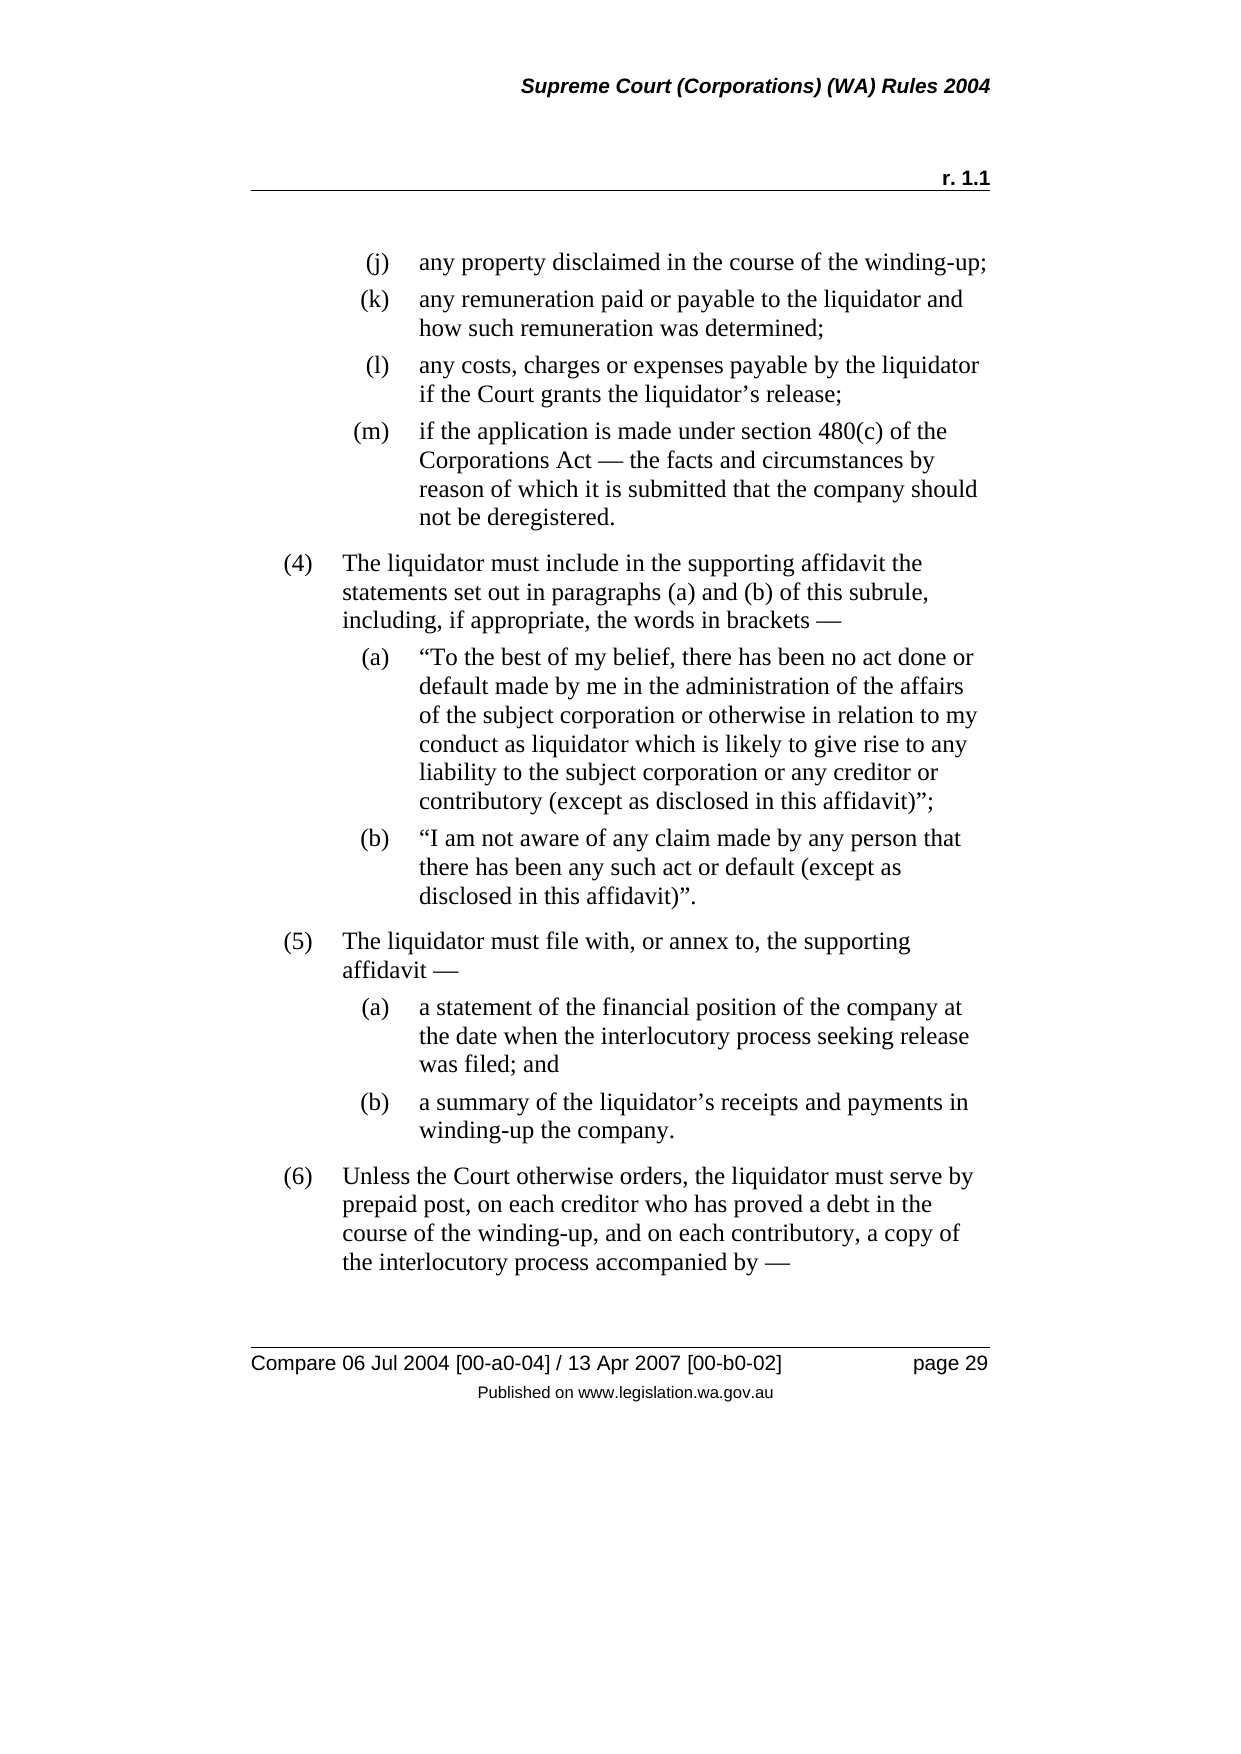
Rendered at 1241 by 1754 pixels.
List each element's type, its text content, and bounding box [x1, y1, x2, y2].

text (a) “To the best of my belief, there has been no act done or default made by me in the administration of the affairs of the subject corporation or otherwise in relation to my conduct as liquidator which is likely to give rise to any liability to the subject corporation or any creditor or contributory (except as disclosed in this affidavit)”; [251, 642, 990, 815]
text (4) The liquidator must include in the supporting affidavit the statements set out in paragraphs (a) and (b) of this subrule, including, if appropriate, the words in brackets — [251, 548, 990, 634]
text (b) “I am not aware of any claim made by any person that there has been any such act or default (except as disclosed in this affidavit)”. [251, 823, 990, 909]
text (k) any remuneration paid or payable to the liquidator and how such remuneration was determined; [251, 284, 990, 342]
text (b) a summary of the liquidator’s receipts and payments in winding-up the company. [251, 1087, 990, 1144]
text (6) Unless the Court otherwise orders, the liquidator must serve by prepaid post, on each creditor who has proved a debt in the course of the winding-up, and on each contributory, a copy of the interlocutory process accompanied by — [251, 1161, 990, 1276]
text (l) any costs, charges or expenses payable by the liquidator if the Court grants the liquidator’s release; [251, 350, 990, 408]
text (j) any property disclaimed in the course of the winding-up; [251, 247, 990, 276]
text (m) if the application is made under section 480(c) of the Corporations Act — the facts and circumstances by reason of which it is submitted that the company should not be deregistered. [251, 416, 990, 531]
text (a) a statement of the financial position of the company at the date when the interlocutory process seeking release was filed; and [251, 992, 990, 1078]
text (5) The liquidator must file with, or annex to, the supporting affidavit — [251, 926, 990, 984]
